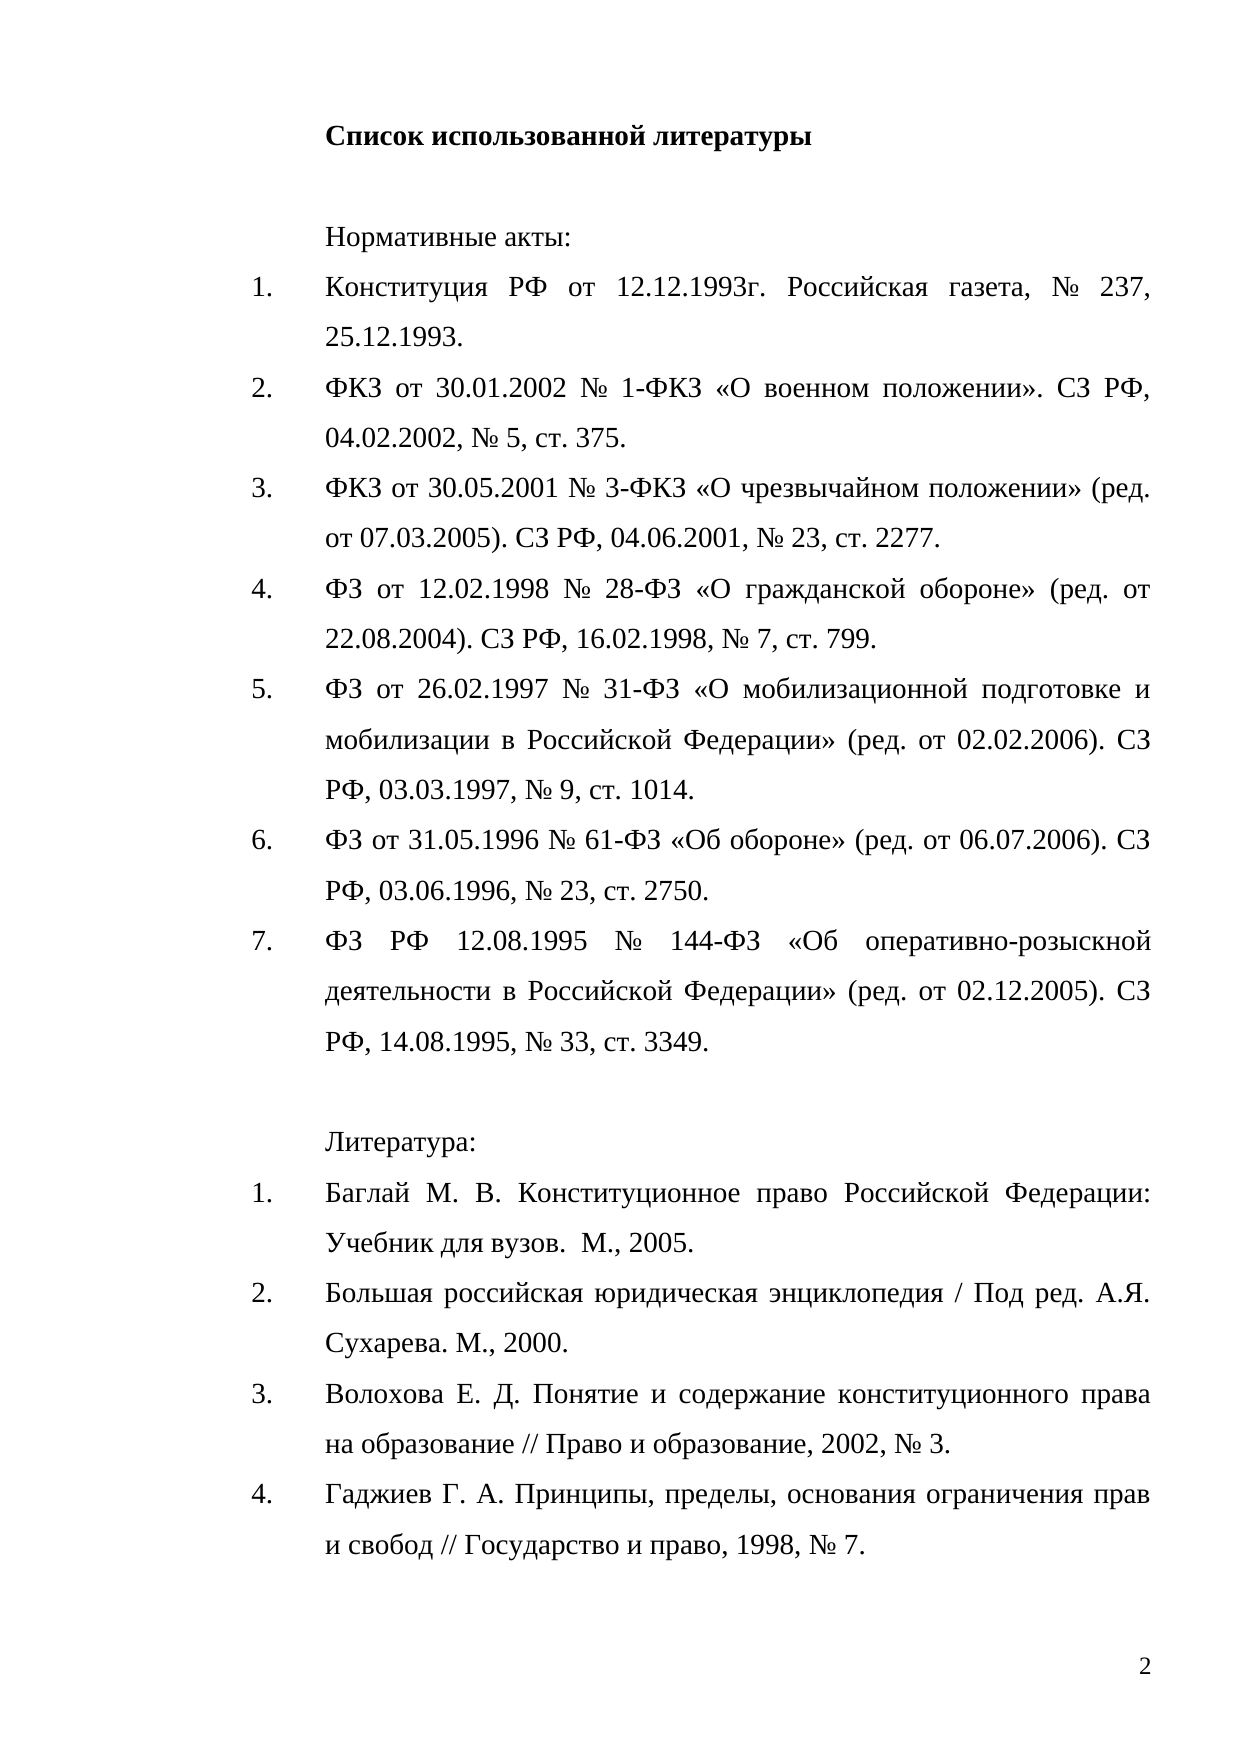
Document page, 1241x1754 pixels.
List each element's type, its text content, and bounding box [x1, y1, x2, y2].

list ФЗ от 12.02.1998 № 28-ФЗ «О гражданской обороне» (ред. от 22.08.2004). СЗ РФ, 16.02.1998, № 7, ст. 799. [251, 571, 1152, 655]
text Нормативные акты: [177, 219, 1152, 252]
list Волохова Е. Д. Понятие и содержание конституционного права на образование // Право и образование, 2002, № 3. [251, 1376, 1152, 1460]
text Литература: [325, 1124, 1152, 1158]
text Список использованной литературы [177, 118, 1152, 152]
list ФЗ РФ 12.08.1995 № 144-ФЗ «Об оперативно-розыскной деятельности в Российской Федерации» (ред. от 02.12.2005). СЗ РФ, 14.08.1995, № 33, ст. 3349. [251, 923, 1152, 1057]
list ФЗ от 26.02.1997 № 31-ФЗ «О мобилизационной подготовке и мобилизации в Российской Федерации» (ред. от 02.02.2006). СЗ РФ, 03.03.1997, № 9, ст. 1014. [251, 672, 1152, 806]
list ФКЗ от 30.01.2002 № 1-ФКЗ «О военном положении». СЗ РФ, 04.02.2002, № 5, ст. 375. [251, 370, 1152, 453]
list Баглай М. В. Конституционное право Российской Федерации: Учебник для вузов. М., 2005. [251, 1175, 1152, 1258]
list Большая российская юридическая энциклопедия / Под ред. А.Я. Сухарева. М., 2000. [251, 1275, 1152, 1359]
list Гаджиев Г. А. Принципы, пределы, основания ограничения прав и свобод // Государство и право, 1998, № 7. [251, 1477, 1152, 1560]
list Конституция РФ от 12.12.1993г. Российская газета, № 237, 25.12.1993. [251, 269, 1152, 353]
list ФЗ от 31.05.1996 № 61-ФЗ «Об обороне» (ред. от 06.07.2006). СЗ РФ, 03.06.1996, № 23, ст. 2750. [251, 822, 1152, 906]
list ФКЗ от 30.05.2001 № 3-ФКЗ «О чрезвычайном положении» (ред. от 07.03.2005). СЗ РФ, 04.06.2001, № 23, ст. 2277. [251, 470, 1152, 554]
